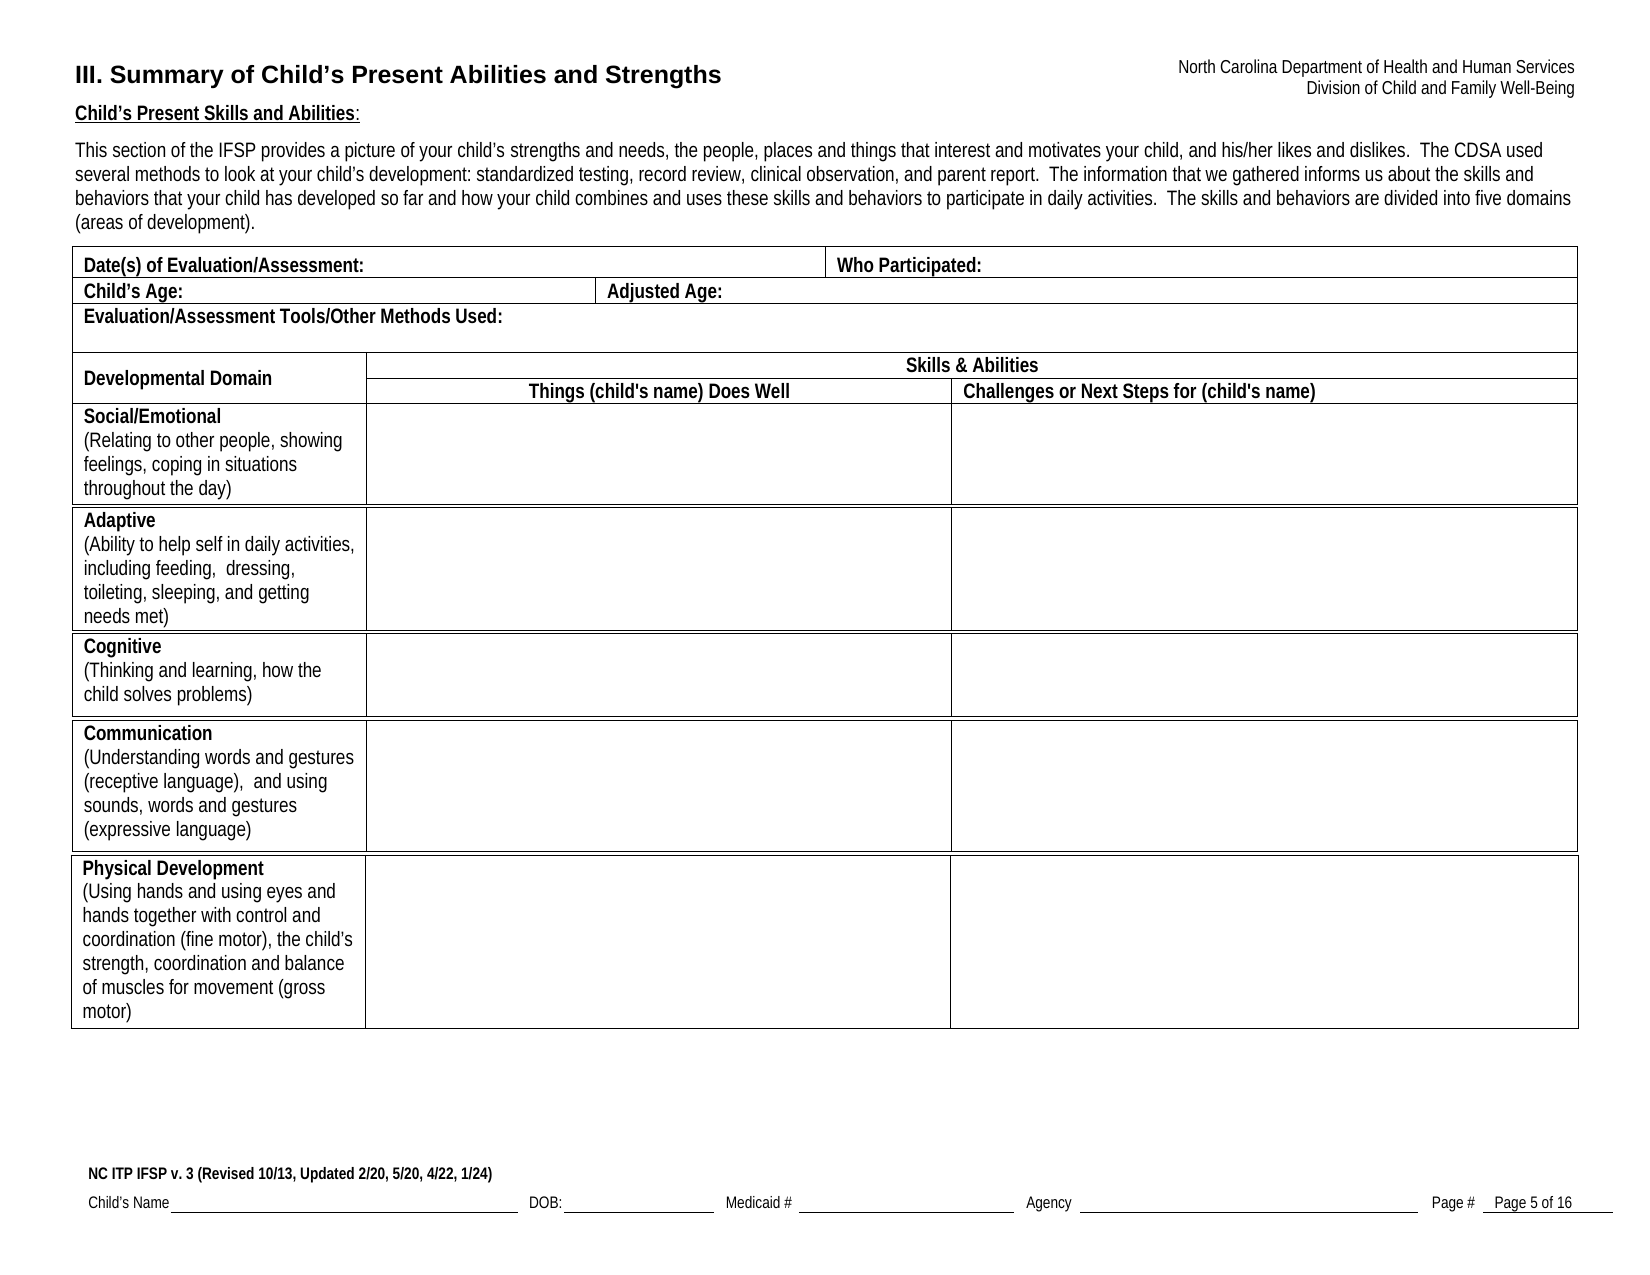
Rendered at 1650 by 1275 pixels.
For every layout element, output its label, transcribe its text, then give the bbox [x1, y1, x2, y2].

table_cell Things (child's name) Does Well [367, 379, 951, 403]
table_cell [952, 404, 1577, 503]
table_header Adaptive (Ability to help self in daily activities, including feeding, dressing, toileting, sleeping, and getting needs met) [73, 508, 366, 630]
table_header Who Participated: [826, 247, 1577, 277]
table_header [951, 856, 1578, 1028]
table_cell Adjusted Age: [596, 278, 1577, 303]
table_header [366, 856, 950, 1028]
table_cell [367, 404, 951, 503]
table_header [367, 508, 951, 630]
text This section of the IFSP provides a picture of your child’s strengths and needs, the people, places and things that interest and motivates your child, and his/her likes and dislikes. The CDSA used several methods to look at your child’s development: standardized testing, record review, clinical observation, and parent report. The information that we gathered informs us about the skills and behaviors that your child has developed so far and how your child combines and uses these skills and behaviors to participate in daily activities. The skills and behaviors are divided into five domains (areas of development). [75, 138, 1575, 233]
table_header [367, 721, 951, 851]
table_header Communication (Understanding words and gestures (receptive language), and using sounds, words and gestures (expressive language) [73, 721, 366, 851]
table_header [367, 634, 951, 716]
table_cell Child’s Age: [73, 278, 595, 303]
table_header Cognitive (Thinking and learning, how the child solves problems) [73, 634, 366, 716]
table_header [952, 508, 1577, 630]
table_header [952, 721, 1577, 851]
table_cell Evaluation/Assessment Tools/Other Methods Used: [73, 304, 1577, 352]
table_cell Skills & Abilities [367, 353, 1577, 378]
table_cell Challenges or Next Steps for (child's name) [952, 379, 1577, 403]
table_cell Social/Emotional (Relating to other people, showing feelings, coping in situations throughout the day) [73, 404, 366, 503]
table_cell Developmental Domain [73, 353, 366, 403]
table_header [952, 634, 1577, 716]
text Child’s Present Skills and Abilities: [75, 101, 1575, 125]
table_header Physical Development (Using hands and using eyes and hands together with control and coordination (fine motor), the child’s strength, coordination and balance of muscles for movement (gross motor) [72, 856, 365, 1028]
table_header Date(s) of Evaluation/Assessment: [73, 247, 825, 277]
